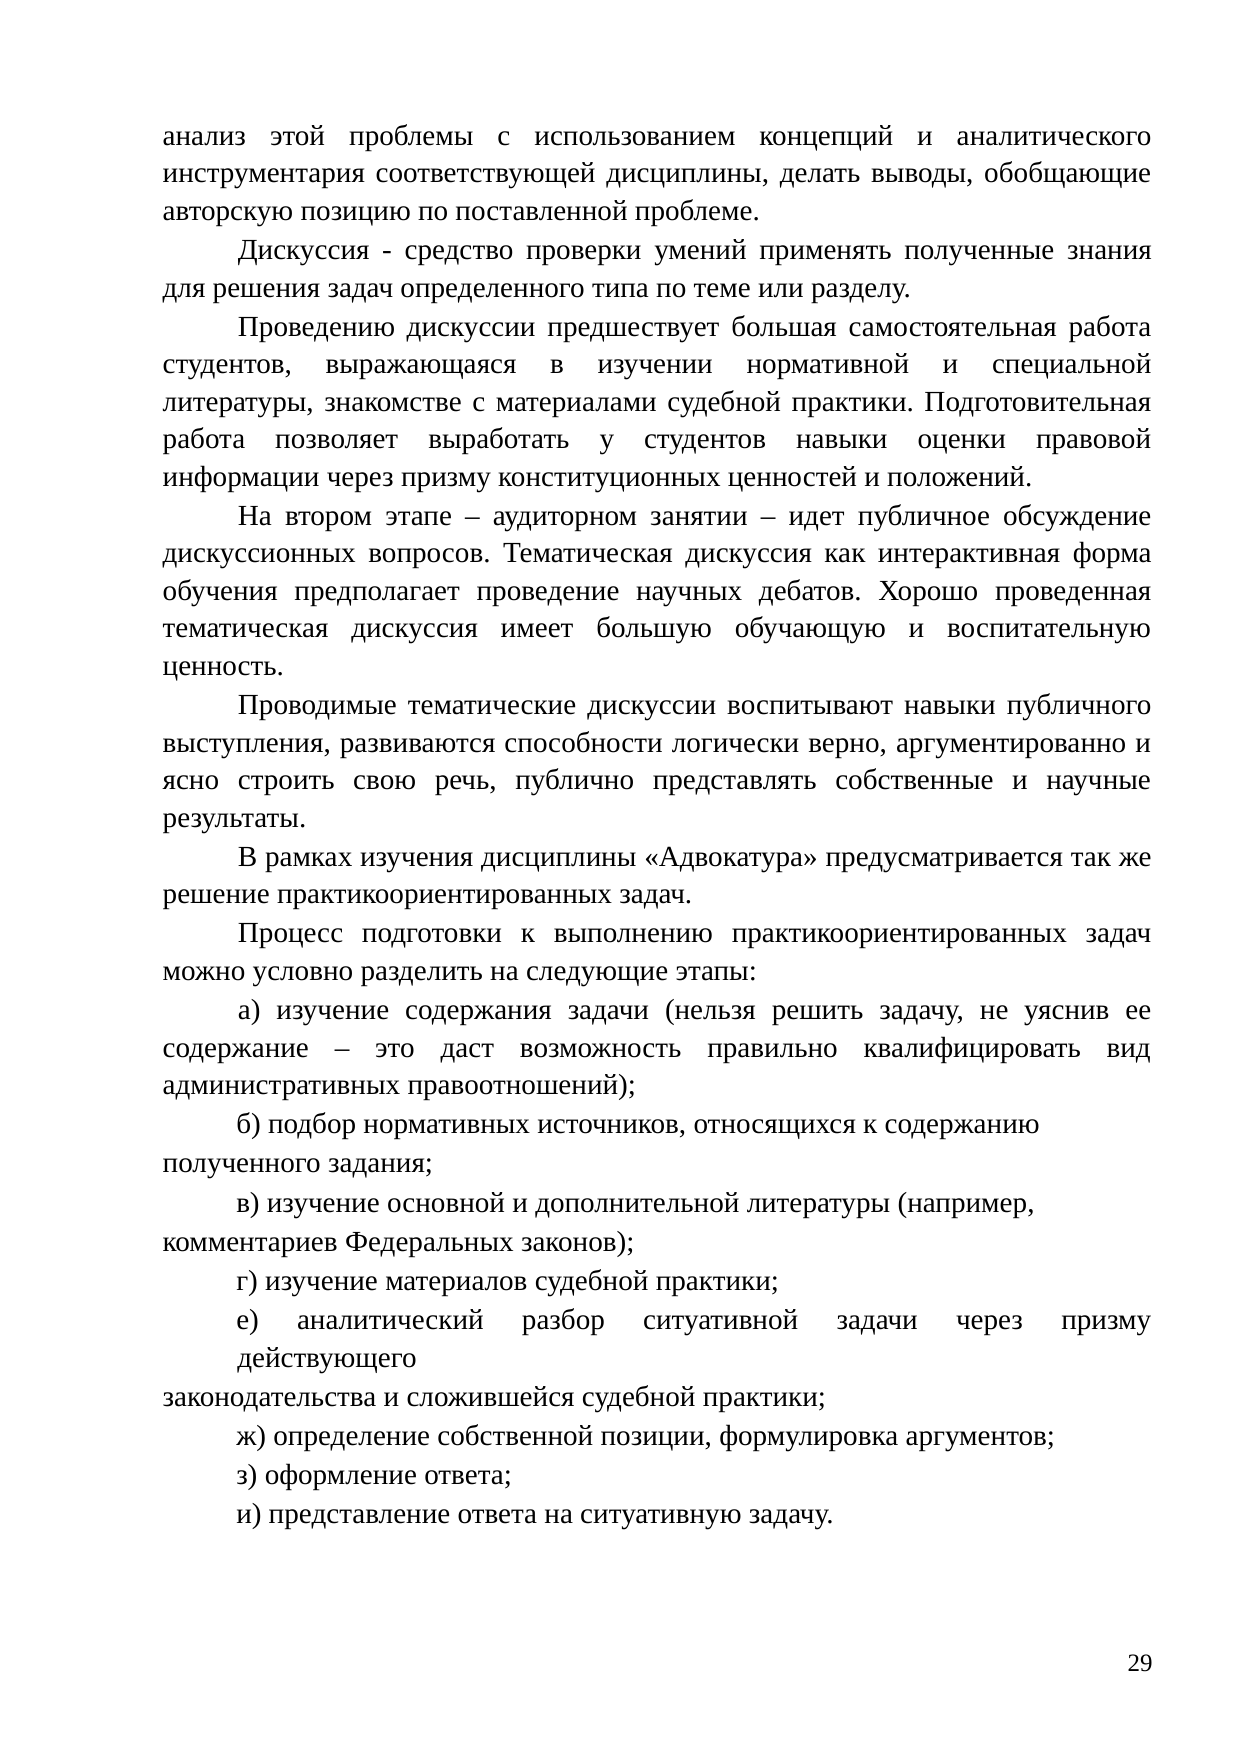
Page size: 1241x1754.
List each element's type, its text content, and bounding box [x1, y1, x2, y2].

text а) изучение содержания задачи (нельзя решить задачу, не уяснив ее содержание – это даст возможность правильно квалифицировать вид административных правоотношений); [162, 992, 1152, 1101]
text г) изучение материалов судебной практики; [236, 1263, 1152, 1297]
text ж) определение собственной позиции, формулировка аргументов; [236, 1418, 1152, 1452]
text е) аналитический разбор ситуативной задачи через призму действующего [236, 1302, 1152, 1373]
text б) подбор нормативных источников, относящихся к содержанию [236, 1106, 1152, 1140]
text Проведению дискуссии предшествует большая самостоятельная работа студентов, выражающаяся в изучении нормативной и специальной литературы, знакомстве с материалами судебной практики. Подготовительная работа позволяет выработать у студентов навыки оценки правовой информации через призму конституционных ценностей и положений. [162, 309, 1152, 492]
text Дискуссия - средство проверки умений применять полученные знания для решения задач определенного типа по теме или разделу. [162, 232, 1152, 303]
text Процесс подготовки к выполнению практикоориентированных задач можно условно разделить на следующие этапы: [162, 916, 1152, 987]
text Проводимые тематические дискуссии воспитывают навыки публичного выступления, развиваются способности логически верно, аргументированно и ясно строить свою речь, публично представлять собственные и научные результаты. [162, 687, 1152, 833]
text комментариев Федеральных законов); [162, 1224, 1152, 1257]
text в) изучение основной и дополнительной литературы (например, [236, 1185, 1152, 1218]
text з) оформление ответа; [236, 1457, 1152, 1491]
text В рамках изучения дисциплины «Адвокатура» предусматривается так же решение практикоориентированных задач. [162, 839, 1152, 910]
text законодательства и сложившейся судебной практики; [162, 1379, 1152, 1412]
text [162, 118, 1152, 227]
text полученного задания; [162, 1146, 1152, 1179]
text и) представление ответа на ситуативную задачу. [236, 1496, 1152, 1530]
text На втором этапе – аудиторном занятии – идет публичное обсуждение дискуссионных вопросов. Тематическая дискуссия как интерактивная форма обучения предполагает проведение научных дебатов. Хорошо проведенная тематическая дискуссия имеет большую обучающую и воспитательную ценность. [162, 498, 1152, 682]
